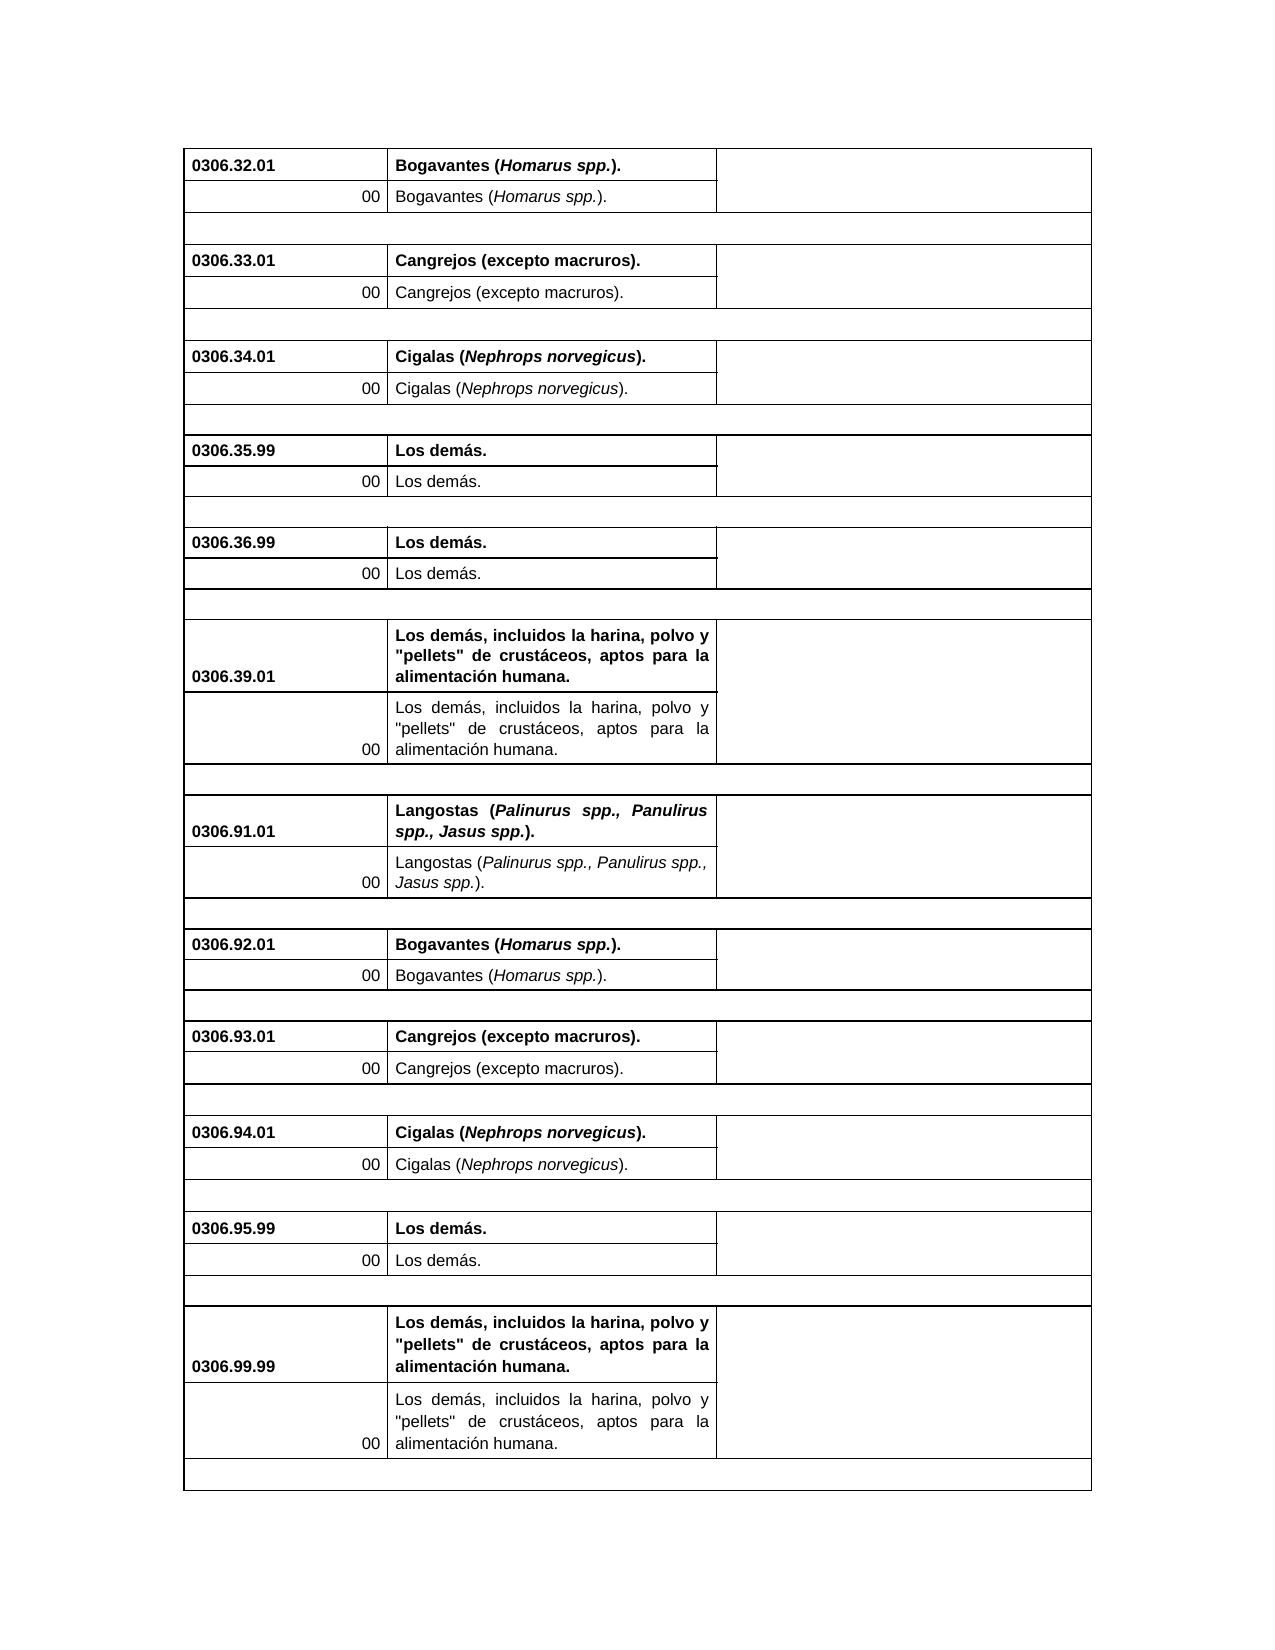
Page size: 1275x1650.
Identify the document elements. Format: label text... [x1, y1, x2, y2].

table_cell 00 [185, 1052, 387, 1083]
table_cell Cangrejos (excepto macruros). [388, 1022, 716, 1051]
table_cell 00 [185, 847, 387, 897]
table_cell [185, 497, 1091, 526]
table_cell Bogavantes (Homarus spp.). [388, 149, 716, 179]
table_cell Los demás. [388, 1244, 716, 1275]
table_cell Los demás, incluidos la harina, polvo y "pellets" de crustáceos, aptos para la alimentación humana. [388, 1383, 716, 1458]
table_cell [185, 1085, 1091, 1115]
table_cell Cigalas (Nephrops norvegicus). [388, 373, 716, 403]
table_cell [717, 1116, 1091, 1179]
table_cell [185, 1180, 1091, 1211]
table_cell 0306.36.99 [185, 528, 387, 557]
table_cell [717, 620, 1091, 763]
table_cell 0306.93.01 [185, 1022, 387, 1051]
table_cell Langostas (Palinurus spp., Panulirus spp., Jasus spp.). [388, 796, 716, 846]
table_cell 00 [185, 277, 387, 307]
table_cell [185, 1459, 1091, 1490]
table_cell 00 [185, 693, 387, 763]
table_cell Cangrejos (excepto macruros). [388, 277, 716, 307]
table_cell Los demás. [388, 528, 716, 557]
table_cell [185, 405, 1091, 434]
table_cell 0306.39.01 [185, 620, 387, 691]
table_cell 00 [185, 559, 387, 588]
table_cell 0306.99.99 [185, 1307, 387, 1382]
table_cell [717, 436, 1091, 496]
table_cell [717, 796, 1091, 897]
table_cell Los demás, incluidos la harina, polvo y "pellets" de crustáceos, aptos para la alimentación humana. [388, 620, 716, 691]
table_cell Cangrejos (excepto macruros). [388, 1052, 716, 1083]
table_cell Los demás. [388, 559, 716, 588]
table_cell [717, 930, 1091, 989]
table_cell Langostas (Palinurus spp., Panulirus spp., Jasus spp.). [388, 847, 716, 897]
table_cell Bogavantes (Homarus spp.). [388, 930, 716, 959]
table_cell 0306.94.01 [185, 1116, 387, 1147]
table_cell Cangrejos (excepto macruros). [388, 245, 716, 276]
table_cell Los demás. [388, 1212, 716, 1243]
table_cell [717, 1022, 1091, 1083]
table_cell Los demás, incluidos la harina, polvo y "pellets" de crustáceos, aptos para la alimentación humana. [388, 693, 716, 763]
table_cell 00 [185, 960, 387, 989]
table_cell [185, 309, 1091, 339]
table_cell 00 [185, 1383, 387, 1458]
table_cell 0306.92.01 [185, 930, 387, 959]
table_cell [185, 899, 1091, 928]
table_cell 0306.33.01 [185, 245, 387, 276]
table_cell [717, 341, 1091, 403]
table_cell 0306.32.01 [185, 149, 387, 179]
table_cell 00 [185, 467, 387, 496]
table_cell [717, 1307, 1091, 1458]
table_cell 00 [185, 373, 387, 403]
table_cell [185, 1276, 1091, 1305]
table_cell Los demás. [388, 467, 716, 496]
table_cell Bogavantes (Homarus spp.). [388, 181, 716, 212]
table_cell [717, 245, 1091, 307]
table_cell 0306.34.01 [185, 341, 387, 371]
table_cell Cigalas (Nephrops norvegicus). [388, 341, 716, 371]
table_cell [185, 213, 1091, 243]
table_cell Los demás, incluidos la harina, polvo y "pellets" de crustáceos, aptos para la alimentación humana. [388, 1307, 716, 1382]
table_cell 00 [185, 1148, 387, 1179]
table_cell [717, 528, 1091, 588]
table_cell 00 [185, 1244, 387, 1275]
table_cell 0306.91.01 [185, 796, 387, 846]
table_cell [717, 1212, 1091, 1275]
table_cell [185, 765, 1091, 794]
table_cell Cigalas (Nephrops norvegicus). [388, 1148, 716, 1179]
table_cell [185, 590, 1091, 618]
table_cell 0306.95.99 [185, 1212, 387, 1243]
table_cell Los demás. [388, 436, 716, 465]
table_cell [185, 991, 1091, 1020]
table_cell 00 [185, 181, 387, 212]
table_cell Cigalas (Nephrops norvegicus). [388, 1116, 716, 1147]
table_cell [717, 149, 1091, 212]
table_cell Bogavantes (Homarus spp.). [388, 960, 716, 989]
table_cell 0306.35.99 [185, 436, 387, 465]
